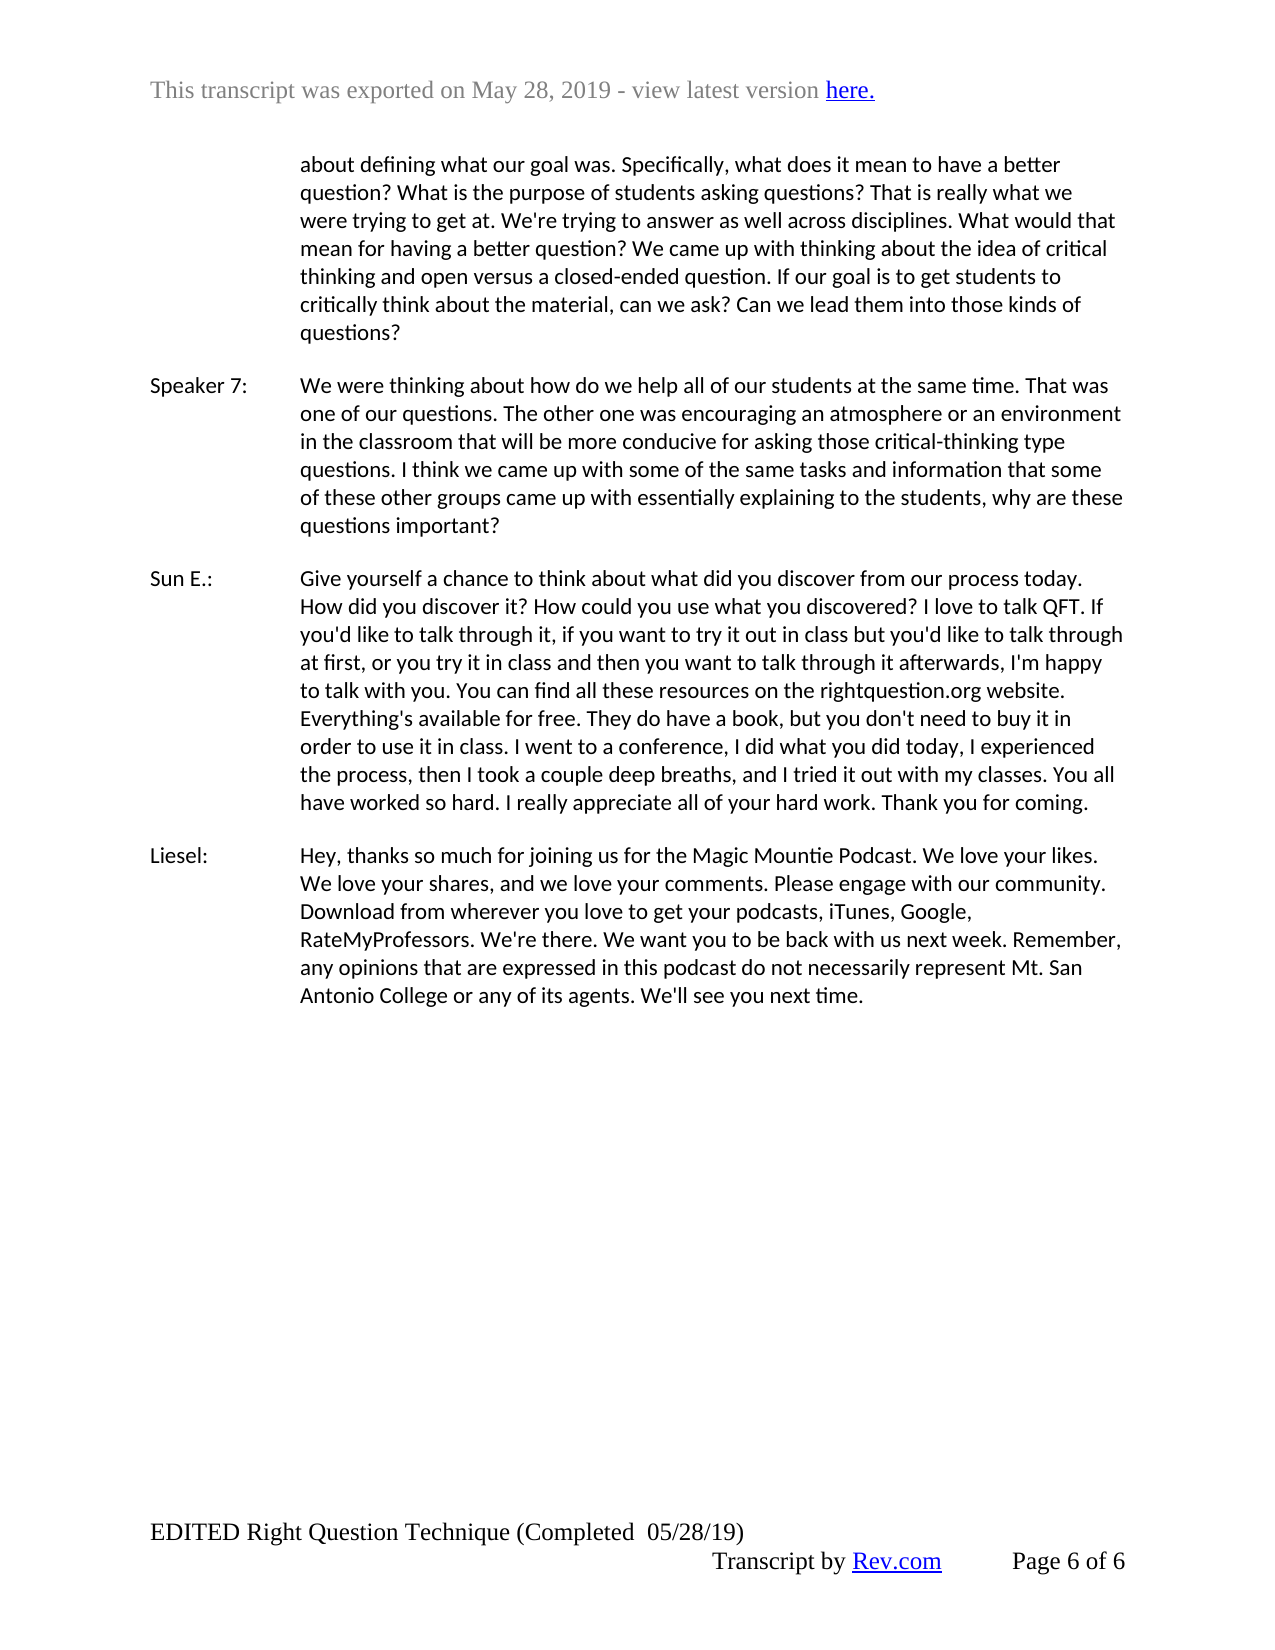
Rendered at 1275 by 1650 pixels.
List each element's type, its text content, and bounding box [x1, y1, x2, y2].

text Sun E.: Give yourself a chance to think about what did you discover from our process today. How did you discover it? How could you use what you discovered? I love to talk QFT. If you'd like to talk through it, if you want to try it out in class but you'd like to talk through at first, or you try it in class and then you want to talk through it afterwards, I'm happy to talk with you. You can find all these resources on the rightquestion.org website. Everything's available for free. They do have a book, but you don't need to buy it in order to use it in class. I went to a conference, I did what you did today, I experienced the process, then I took a couple deep breaths, and I tried it out with my classes. You all have worked so hard. I really appreciate all of your hard work. Thank you for coming. [150, 564, 1125, 816]
text Liesel: Hey, thanks so much for joining us for the Magic Mountie Podcast. We love your likes. We love your shares, and we love your comments. Please engage with our community. Download from wherever you love to get your podcasts, iTunes, Google, RateMyProfessors. We're there. We want you to be back with us next week. Remember, any opinions that are expressed in this podcast do not necessarily represent Mt. San Antonio College or any of its agents. We'll see you next time. [150, 841, 1125, 1009]
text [150, 150, 1125, 346]
text Speaker 7: We were thinking about how do we help all of our students at the same time. That was one of our questions. The other one was encouraging an atmosphere or an environment in the classroom that will be more conducive for asking those critical-thinking type questions. I think we came up with some of the same tasks and information that some of these other groups came up with essentially explaining to the students, why are these questions important? [150, 371, 1125, 539]
